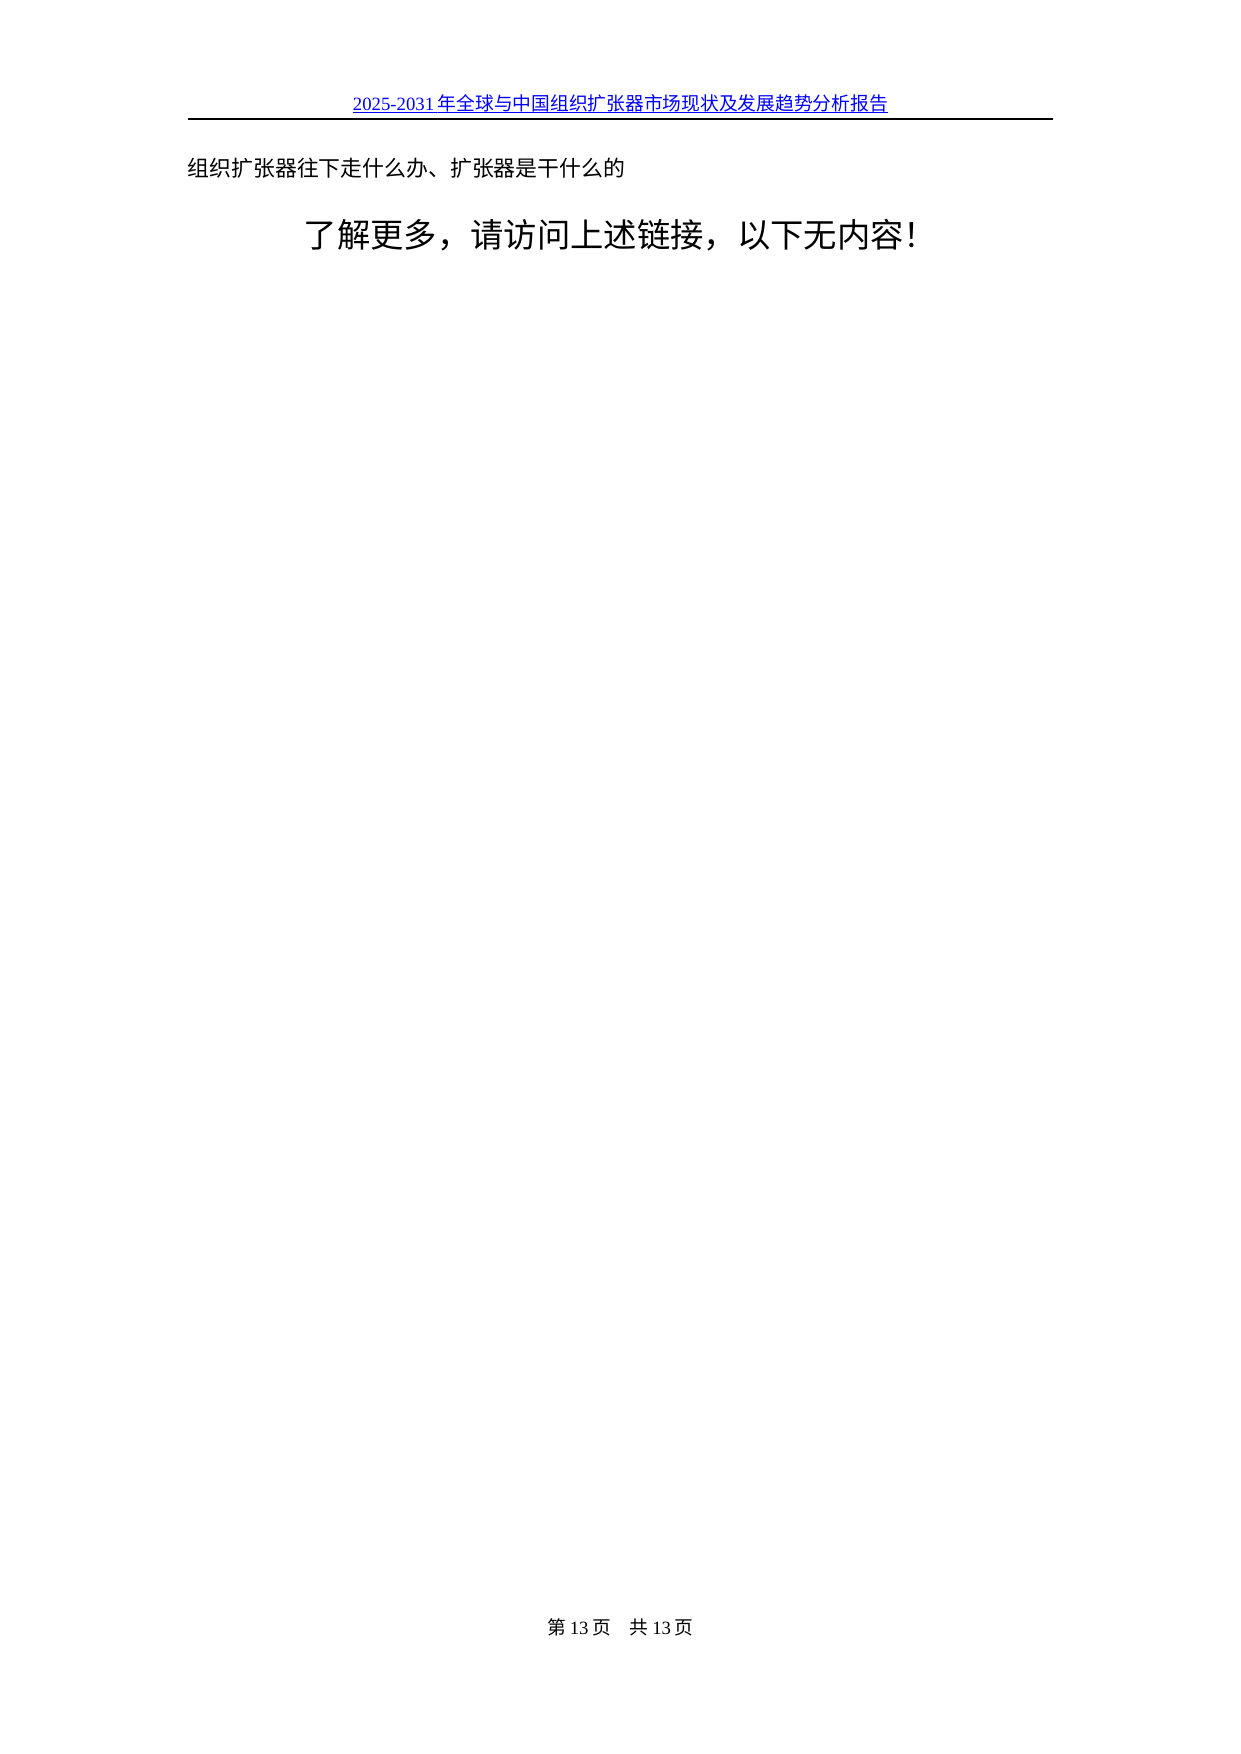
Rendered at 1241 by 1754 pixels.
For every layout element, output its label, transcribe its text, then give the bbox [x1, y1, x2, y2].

title 了解更多，请访问上述链接，以下无内容！ [187, 200, 1053, 265]
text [187, 150, 1053, 183]
